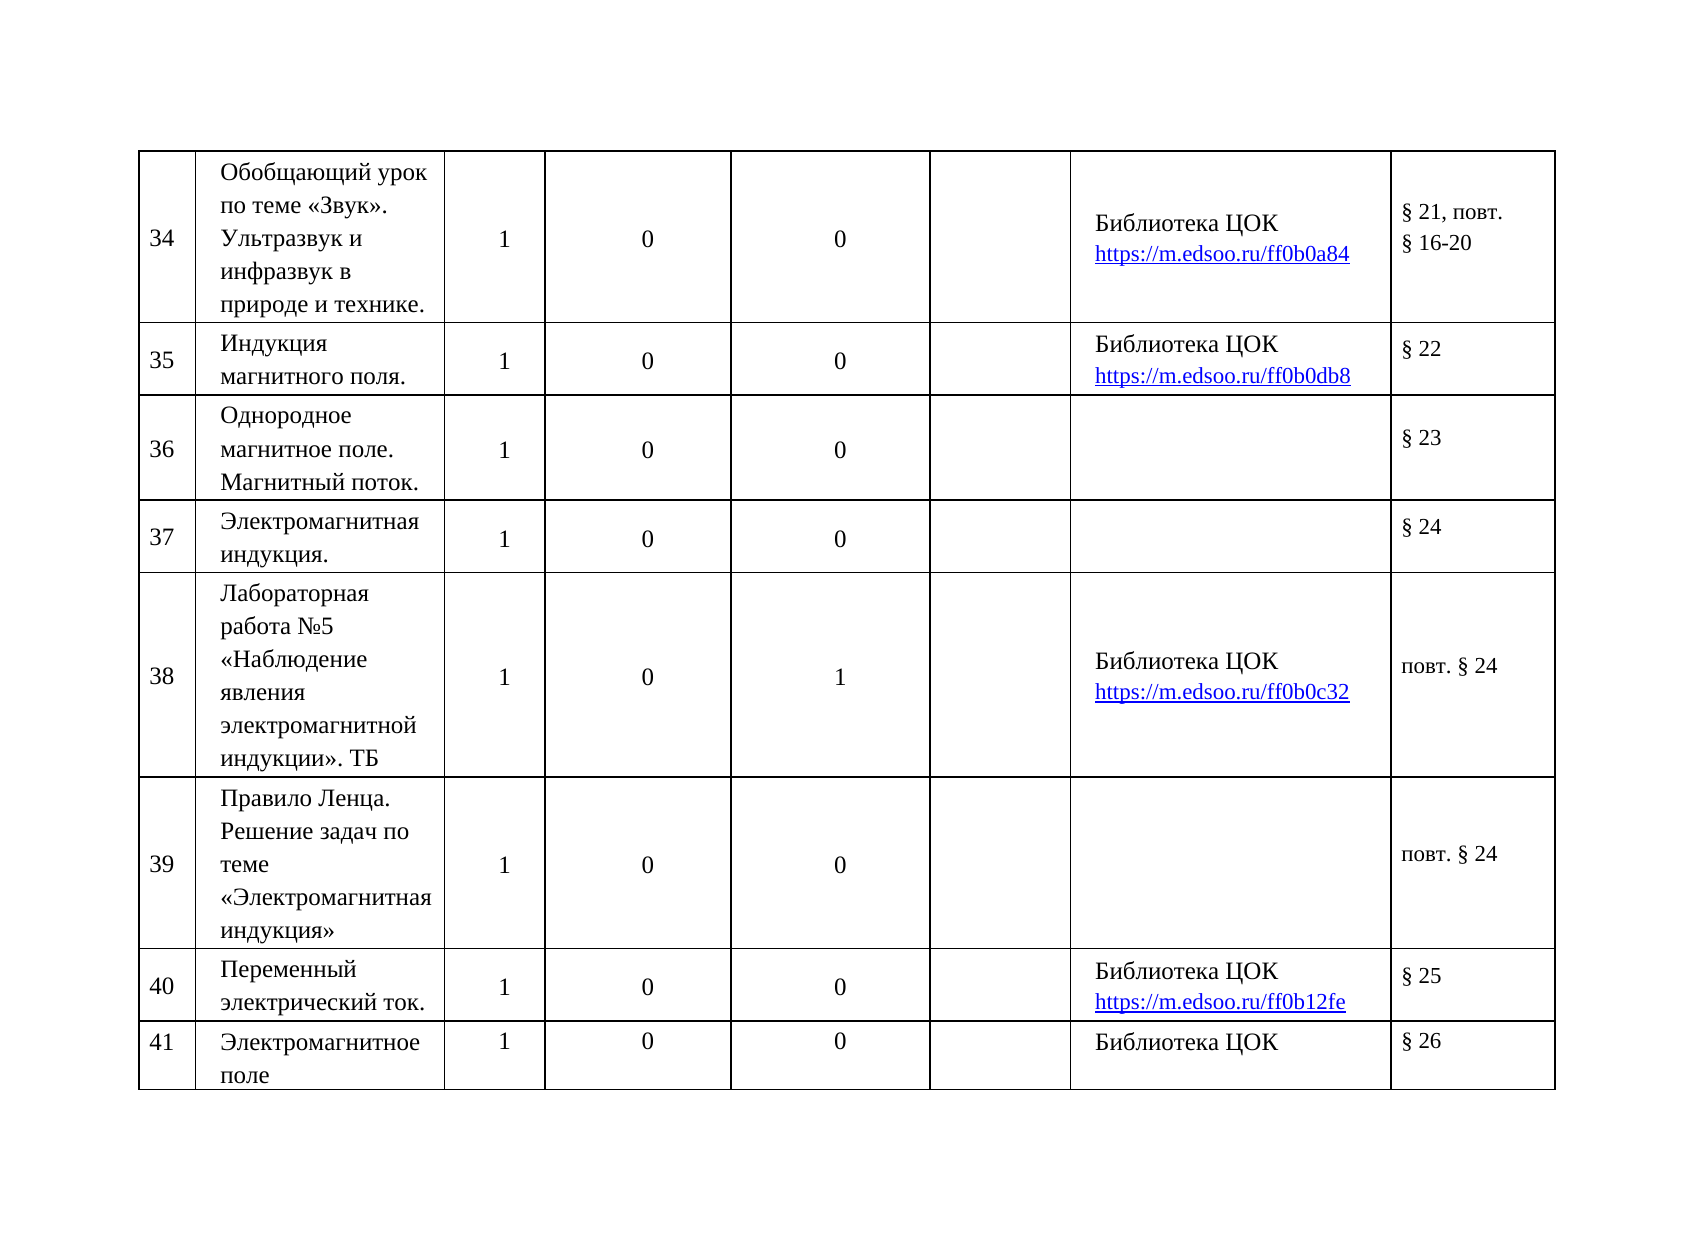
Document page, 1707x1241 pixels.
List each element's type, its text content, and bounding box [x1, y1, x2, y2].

table_cell Переменный электрический ток. [196, 949, 444, 1020]
table_cell 37 [140, 501, 195, 572]
table_cell Однородное магнитное поле. Магнитный поток. [196, 396, 444, 499]
table_cell 34 [140, 152, 195, 321]
table_cell 0 [732, 1022, 929, 1088]
table_cell Библиотека ЦОК https://m.edsoo.ru/ff0b0a84 [1071, 152, 1390, 321]
table_cell 0 [546, 323, 730, 394]
table_cell 1 [445, 1022, 544, 1088]
table_cell 0 [546, 152, 730, 321]
table_cell [931, 501, 1070, 572]
table_cell 1 [445, 152, 544, 321]
table_cell [931, 949, 1070, 1020]
table_cell [1071, 778, 1390, 948]
table_cell 0 [546, 1022, 730, 1088]
table_cell 0 [732, 152, 929, 321]
table_cell 40 [140, 949, 195, 1020]
table_cell [931, 778, 1070, 948]
table_cell [1071, 396, 1390, 499]
table_cell § 25 [1392, 949, 1554, 1020]
table_cell 39 [140, 778, 195, 948]
table_cell [1071, 501, 1390, 572]
table_cell 1 [445, 323, 544, 394]
table_cell 0 [546, 396, 730, 499]
table_cell Лабораторная работа №5 «Наблюдение явления электромагнитной индукции». ТБ [196, 573, 444, 776]
table_cell § 26 [1392, 1022, 1554, 1088]
table_cell [931, 573, 1070, 776]
table_cell 35 [140, 323, 195, 394]
table_cell 1 [445, 949, 544, 1020]
table_cell § 24 [1392, 501, 1554, 572]
table_cell Библиотека ЦОК https://m.edsoo.ru/ff0b12fe [1071, 949, 1390, 1020]
table_cell Библиотека ЦОК https://m.edsoo.ru/ff0b0c32 [1071, 573, 1390, 776]
table_cell 0 [732, 778, 929, 948]
table_cell повт. § 24 [1392, 778, 1554, 948]
table_cell § 23 [1392, 396, 1554, 499]
table_cell повт. § 24 [1392, 573, 1554, 776]
table_cell [931, 1022, 1070, 1088]
table_cell Электромагнитная индукция. [196, 501, 444, 572]
table_cell 0 [546, 501, 730, 572]
table_cell 1 [445, 396, 544, 499]
table_cell 1 [445, 501, 544, 572]
table_cell 0 [732, 949, 929, 1020]
table_cell Библиотека ЦОК https://m.edsoo.ru/ff0b0db8 [1071, 323, 1390, 394]
table_cell § 22 [1392, 323, 1554, 394]
table_cell Правило Ленца. Решение задач по теме «Электромагнитная индукция» [196, 778, 444, 948]
table_cell 1 [732, 573, 929, 776]
table_cell 0 [732, 501, 929, 572]
table_cell 0 [546, 573, 730, 776]
table_cell [931, 396, 1070, 499]
table_cell Индукция магнитного поля. [196, 323, 444, 394]
table_cell 0 [732, 396, 929, 499]
table_cell 38 [140, 573, 195, 776]
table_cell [196, 1022, 444, 1088]
table_cell 0 [732, 323, 929, 394]
table_cell 1 [445, 573, 544, 776]
table_cell 0 [546, 949, 730, 1020]
table_cell 1 [445, 778, 544, 948]
table_cell [931, 152, 1070, 321]
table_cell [1071, 1022, 1390, 1088]
table_cell 0 [546, 778, 730, 948]
table_cell Обобщающий урок по теме «Звук». Ультразвук и инфразвук в природе и технике. [196, 152, 444, 321]
table_cell [931, 323, 1070, 394]
table_cell § 21, повт. § 16-20 [1392, 152, 1554, 321]
table_cell 41 [140, 1022, 195, 1088]
table_cell 36 [140, 396, 195, 499]
